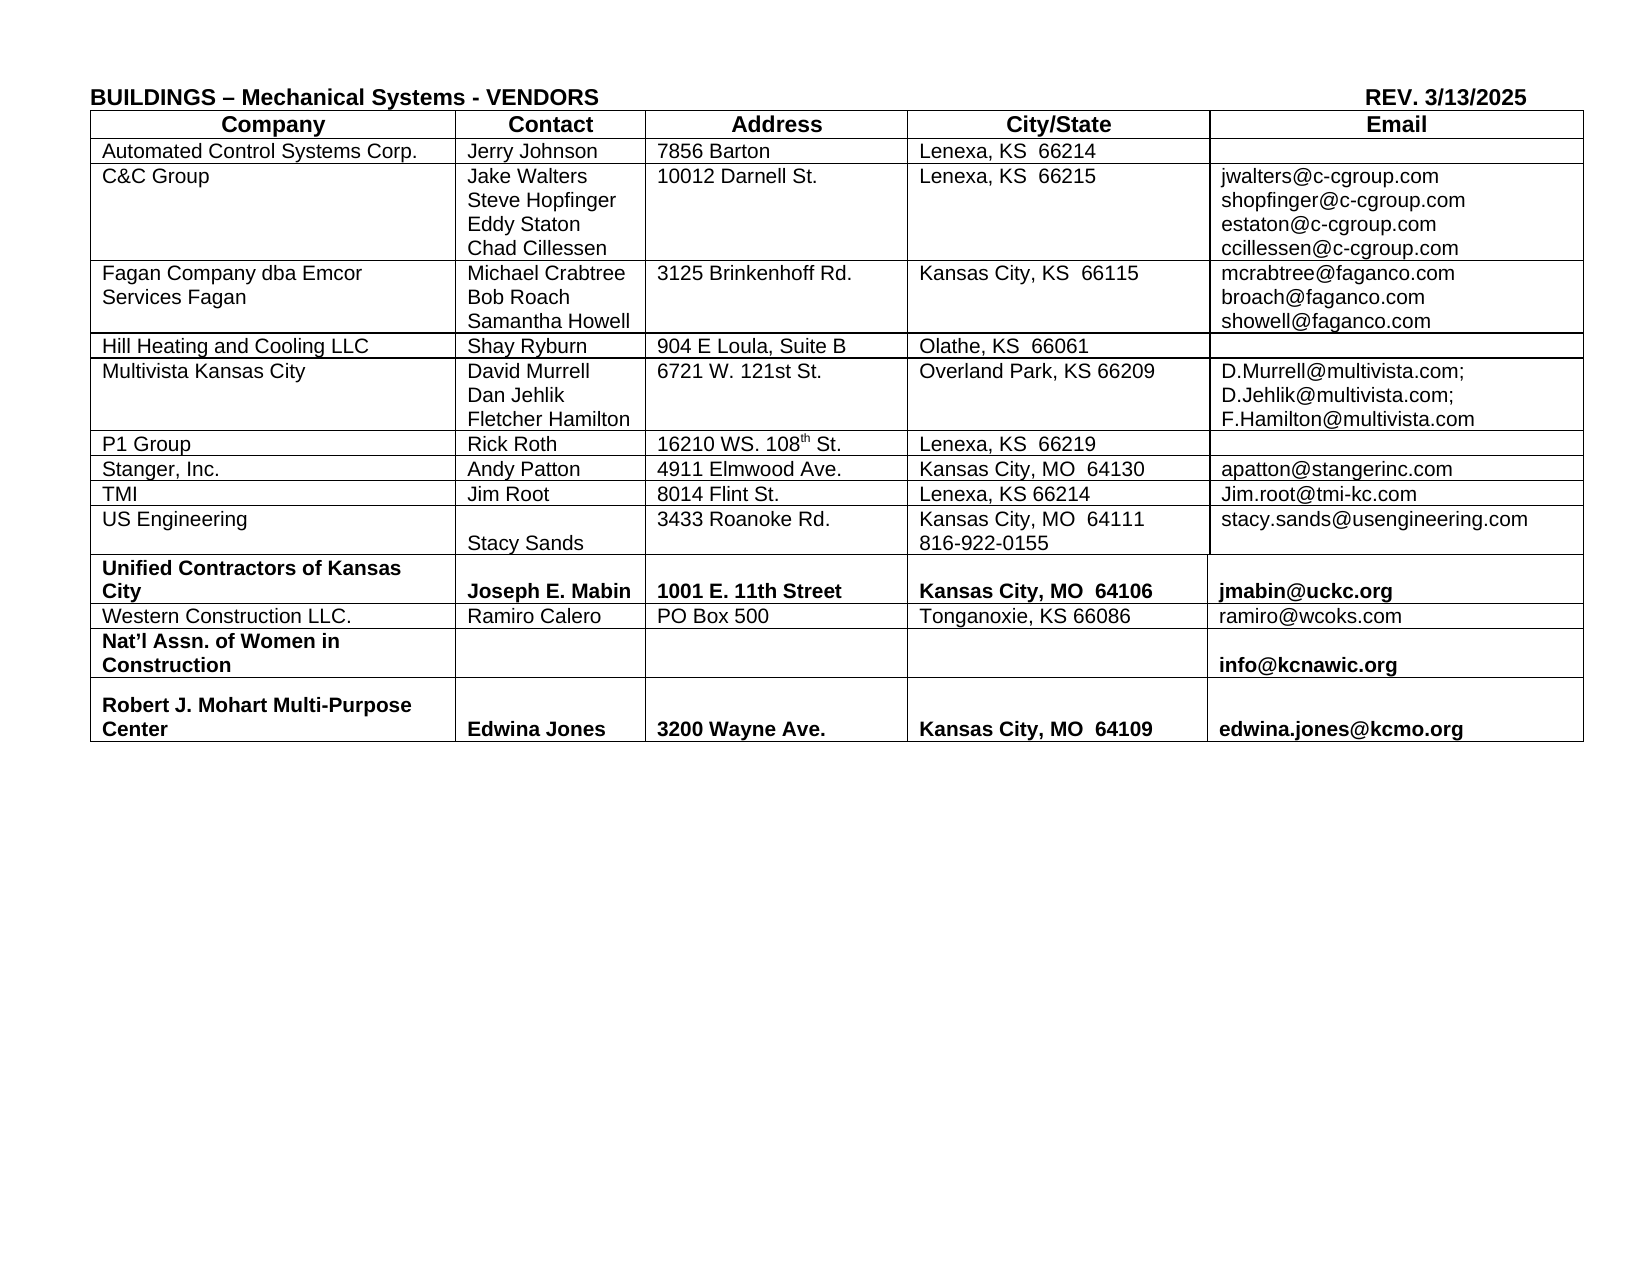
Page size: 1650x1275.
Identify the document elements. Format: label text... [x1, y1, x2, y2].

table_cell 8014 Flint St. [646, 481, 907, 505]
table_cell 7856 Barton [646, 139, 907, 163]
table_cell Lenexa, KS 66214 [908, 481, 1209, 505]
table_cell 4911 Elmwood Ave. [646, 456, 907, 480]
table_cell Kansas City, MO 64109 [908, 678, 1207, 741]
table_header Company [91, 111, 455, 138]
table_header Address [646, 111, 907, 138]
table_cell [1211, 139, 1583, 163]
table_cell Rick Roth [456, 431, 645, 455]
table_cell 904 E Loula, Suite B [646, 334, 907, 357]
table_cell Kansas City, MO 64111 816-922-0155 [908, 506, 1209, 554]
table_cell Western Construction LLC. [91, 604, 455, 628]
table_cell [646, 629, 907, 677]
table_cell mcrabtree@faganco.com broach@faganco.com showell@faganco.com [1211, 261, 1583, 332]
table_cell jmabin@uckc.org [1208, 555, 1583, 603]
table_cell Jim Root [456, 481, 645, 505]
table_cell Unified Contractors of Kansas City [91, 555, 455, 603]
table_cell P1 Group [91, 431, 455, 455]
table_cell 10012 Darnell St. [646, 164, 907, 259]
table_cell Kansas City, KS 66115 [908, 261, 1209, 332]
table_cell PO Box 500 [646, 604, 907, 628]
table_cell Nat’l Assn. of Women in Construction [91, 629, 455, 677]
table_cell Tonganoxie, KS 66086 [908, 604, 1207, 628]
table_cell apatton@stangerinc.com [1211, 456, 1583, 480]
table_cell [1572, 334, 1583, 357]
table_cell jwalters@c-cgroup.com shopfinger@c-cgroup.com estaton@c-cgroup.com ccillessen@c-cgroup.com [1211, 164, 1583, 259]
table_cell Olathe, KS 66061 [908, 334, 1209, 357]
table_cell Edwina Jones [456, 678, 645, 741]
table_cell [1211, 334, 1221, 357]
table_cell info@kcnawic.org [1208, 629, 1583, 677]
table_cell D.Murrell@multivista.com; D.Jehlik@multivista.com; F.Hamilton@multivista.com [1211, 359, 1583, 430]
table_cell stacy.sands@usengineering.com [1211, 506, 1583, 554]
table_cell Michael Crabtree Bob Roach Samantha Howell [456, 261, 645, 332]
table_cell Andy Patton [456, 456, 645, 480]
table_cell Multivista Kansas City [91, 359, 455, 430]
table_cell Hill Heating and Cooling LLC [91, 334, 455, 357]
table_cell Joseph E. Mabin [456, 555, 645, 603]
table_header City/State [908, 111, 1209, 138]
table_cell 16210 WS. 108th St. [646, 431, 907, 455]
table_cell Overland Park, KS 66209 [908, 359, 1209, 430]
table_cell Fagan Company dba Emcor Services Fagan [91, 261, 455, 332]
table_cell 6721 W. 121st St. [646, 359, 907, 430]
table_cell Lenexa, KS 66214 [908, 139, 1209, 163]
table_cell Jim.root@tmi-kc.com [1211, 481, 1583, 505]
table_cell C&C Group [91, 164, 455, 259]
table_cell [456, 629, 645, 677]
table_cell Lenexa, KS 66219 [908, 431, 1209, 455]
table_header Email [1211, 111, 1583, 138]
table_cell Jake Walters Steve Hopfinger Eddy Staton Chad Cillessen [456, 164, 645, 259]
table_cell 3125 Brinkenhoff Rd. [646, 261, 907, 332]
table_cell Jerry Johnson [456, 139, 645, 163]
table_cell ramiro@wcoks.com [1208, 604, 1583, 628]
table_header Contact [456, 111, 645, 138]
table_cell 3200 Wayne Ave. [646, 678, 907, 741]
table_cell TMI [91, 481, 455, 505]
table_cell 1001 E. 11th Street [646, 555, 907, 603]
table_cell [908, 629, 1207, 677]
table_cell Stanger, Inc. [91, 456, 455, 480]
table_cell Stacy Sands [456, 506, 645, 554]
table_cell Kansas City, MO 64106 [908, 555, 1207, 603]
table_cell edwina.jones@kcmo.org [1208, 678, 1583, 741]
table_cell Robert J. Mohart Multi-Purpose Center [91, 678, 455, 741]
table_cell Automated Control Systems Corp. [91, 139, 455, 163]
table_cell Lenexa, KS 66215 [908, 164, 1209, 259]
table_cell 3433 Roanoke Rd. [646, 506, 907, 554]
table_cell Kansas City, MO 64130 [908, 456, 1209, 480]
table_cell US Engineering [91, 506, 455, 554]
table_cell Shay Ryburn [456, 334, 645, 357]
table_cell Ramiro Calero [456, 604, 645, 628]
table_cell David Murrell Dan Jehlik Fletcher Hamilton [456, 359, 645, 430]
table_cell [1211, 431, 1583, 455]
